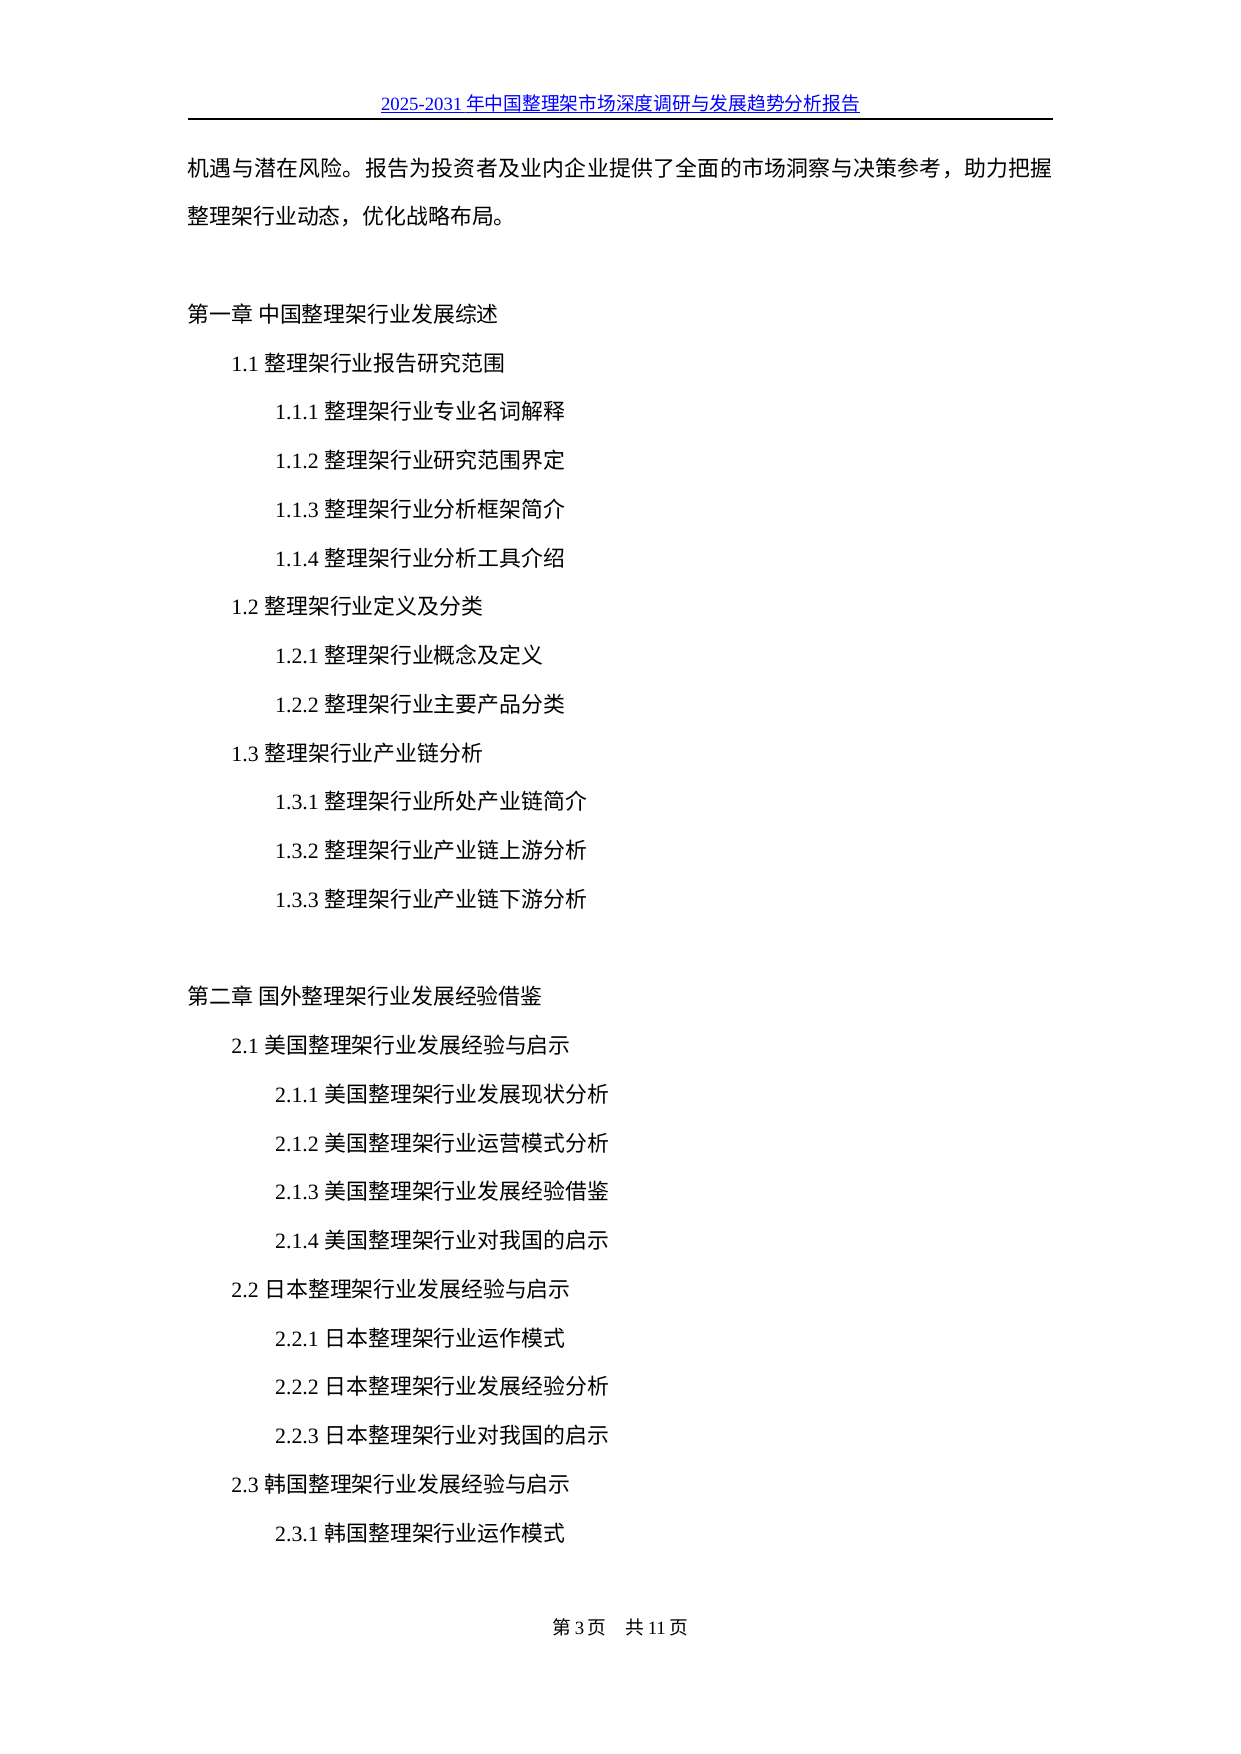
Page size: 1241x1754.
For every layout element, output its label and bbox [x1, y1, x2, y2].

text [187, 150, 1053, 1548]
